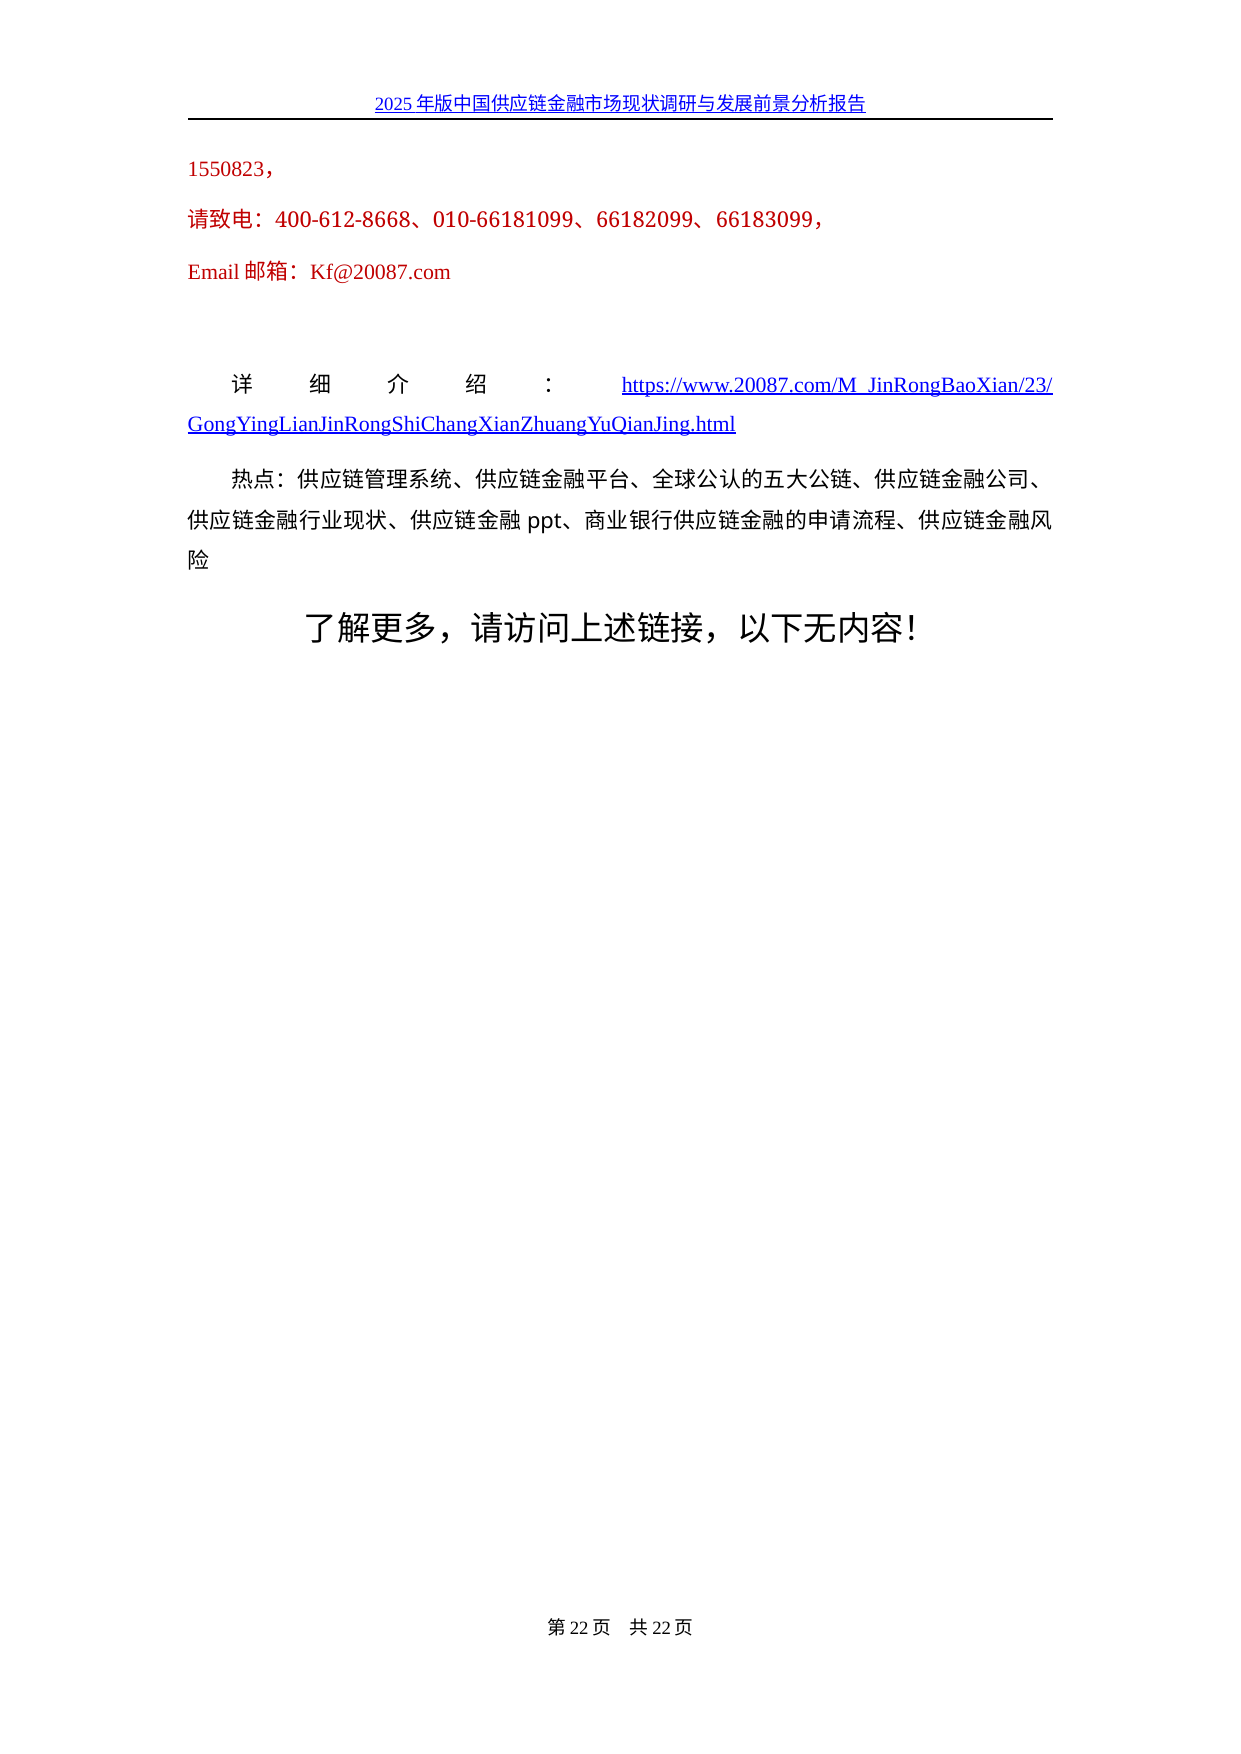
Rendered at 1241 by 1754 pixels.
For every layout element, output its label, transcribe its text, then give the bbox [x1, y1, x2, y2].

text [187, 150, 1053, 183]
title 了解更多，请访问上述链接，以下无内容！ [187, 593, 1053, 658]
text 热点：供应链管理系统、供应链金融平台、全球公认的五大公链、供应链金融公司、供应链金融行业现状、供应链金融ppt、商业银行供应链金融的申请流程、供应链金融风险 [187, 462, 1053, 576]
text 详细介绍：https://www.20087.com/M_JinRongBaoXian/23/GongYingLianJinRongShiChangXianZhuangYuQianJing.html [187, 366, 1053, 439]
text 请致电：400-612-8668、010-66181099、66182099、66183099， [187, 202, 1053, 234]
text Email邮箱：Kf@20087.com [187, 253, 1053, 286]
